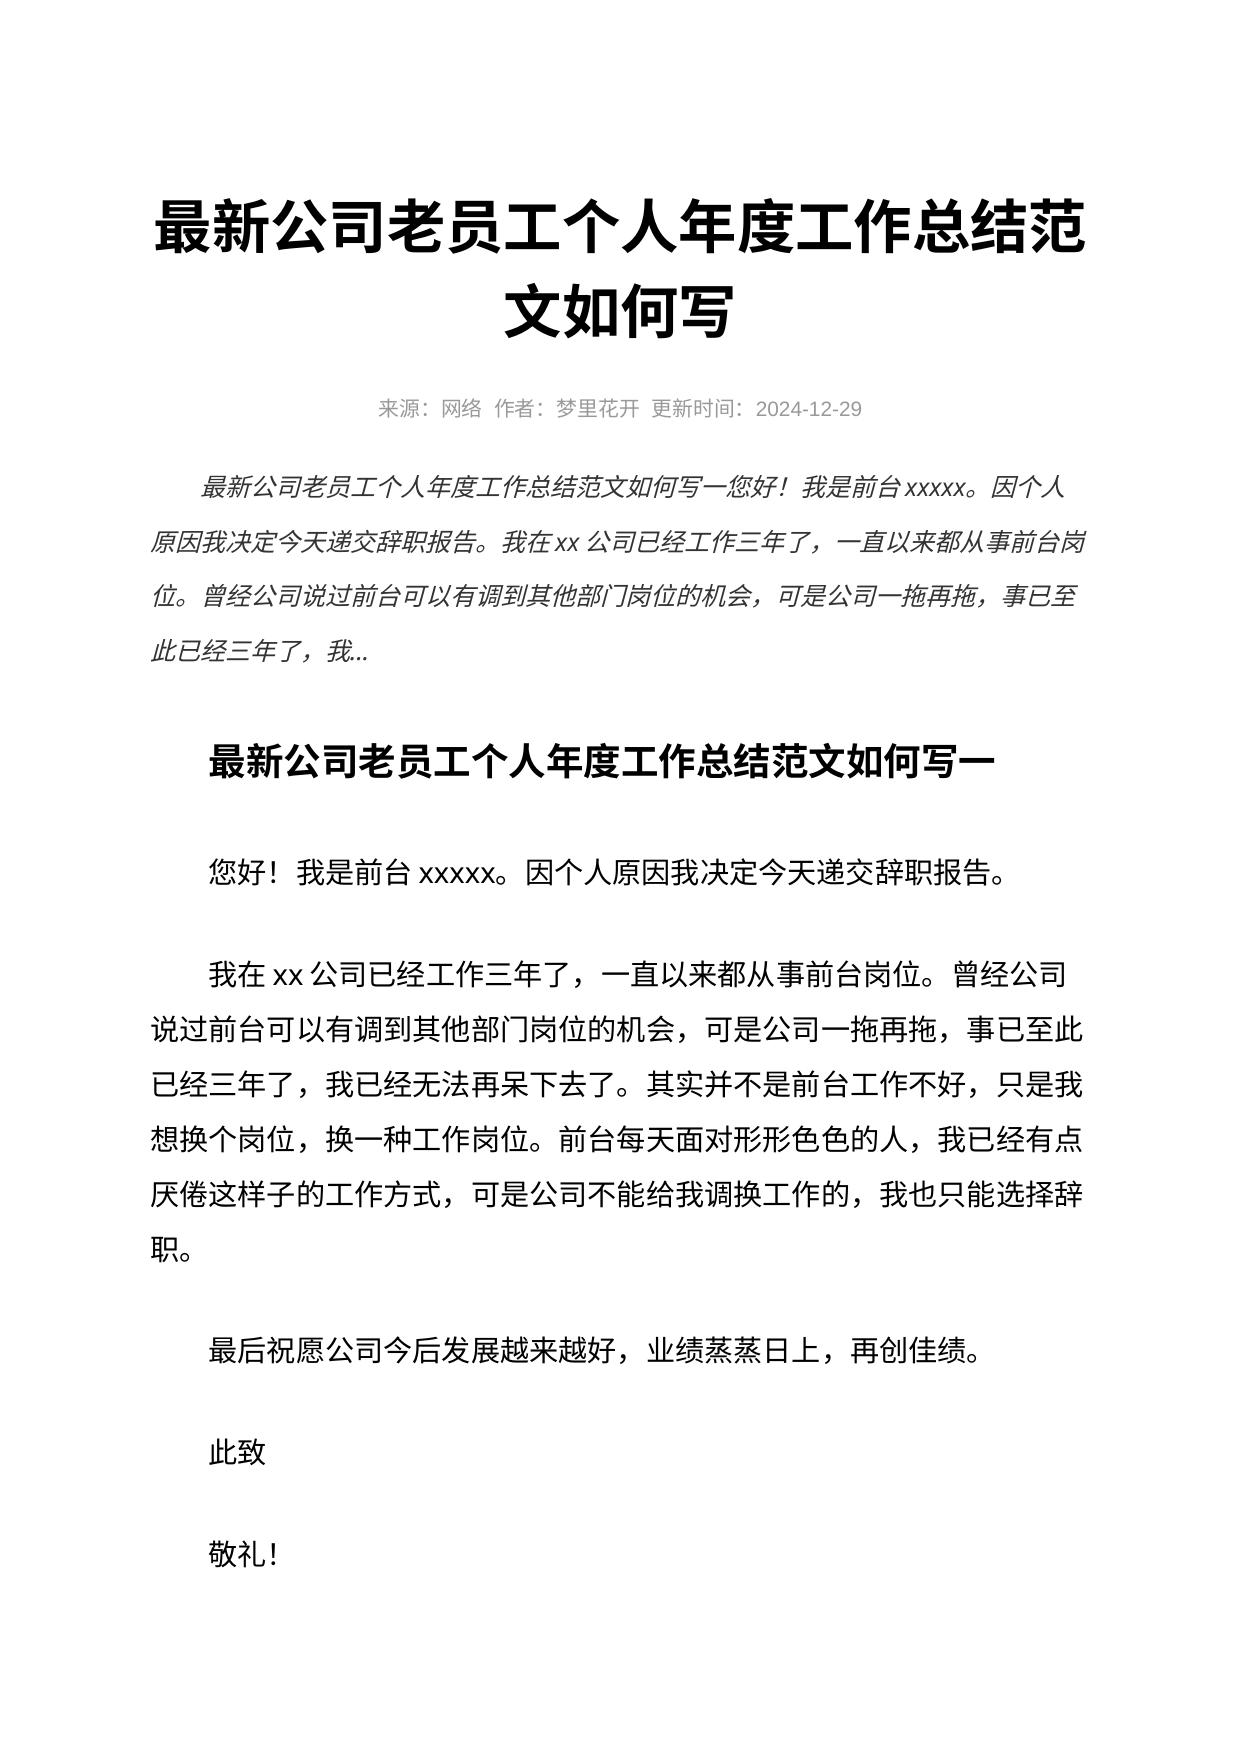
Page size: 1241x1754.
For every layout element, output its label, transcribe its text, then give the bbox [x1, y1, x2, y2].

text 敬礼！ [150, 1532, 1090, 1574]
text 来源：网络 作者：梦里花开 更新时间：2024-12-29 [150, 397, 1090, 421]
text 此致 [150, 1430, 1090, 1472]
text 您好！我是前台xxxxx。因个人原因我决定今天递交辞职报告。 [150, 850, 1090, 892]
text 最新公司老员工个人年度工作总结范文如何写一您好！我是前台xxxxx。因个人原因我决定今天递交辞职报告。我在xx公司已经工作三年了，一直以来都从事前台岗位。曾经公司说过前台可以有调到其他部门岗位的机会，可是公司一拖再拖，事已至此已经三年了，我... [150, 468, 1090, 667]
text 最后祝愿公司今后发展越来越好，业绩蒸蒸日上，再创佳绩。 [150, 1328, 1090, 1370]
text 最新公司老员工个人年度工作总结范文如何写一 [150, 732, 1090, 787]
text 我在xx公司已经工作三年了，一直以来都从事前台岗位。曾经公司说过前台可以有调到其他部门岗位的机会，可是公司一拖再拖，事已至此已经三年了，我已经无法再呆下去了。其实并不是前台工作不好，只是我想换个岗位，换一种工作岗位。前台每天面对形形色色的人，我已经有点厌倦这样子的工作方式，可是公司不能给我调换工作的，我也只能选择辞职。 [150, 952, 1090, 1268]
subtitle 最新公司老员工个人年度工作总结范文如何写 [150, 181, 1090, 350]
